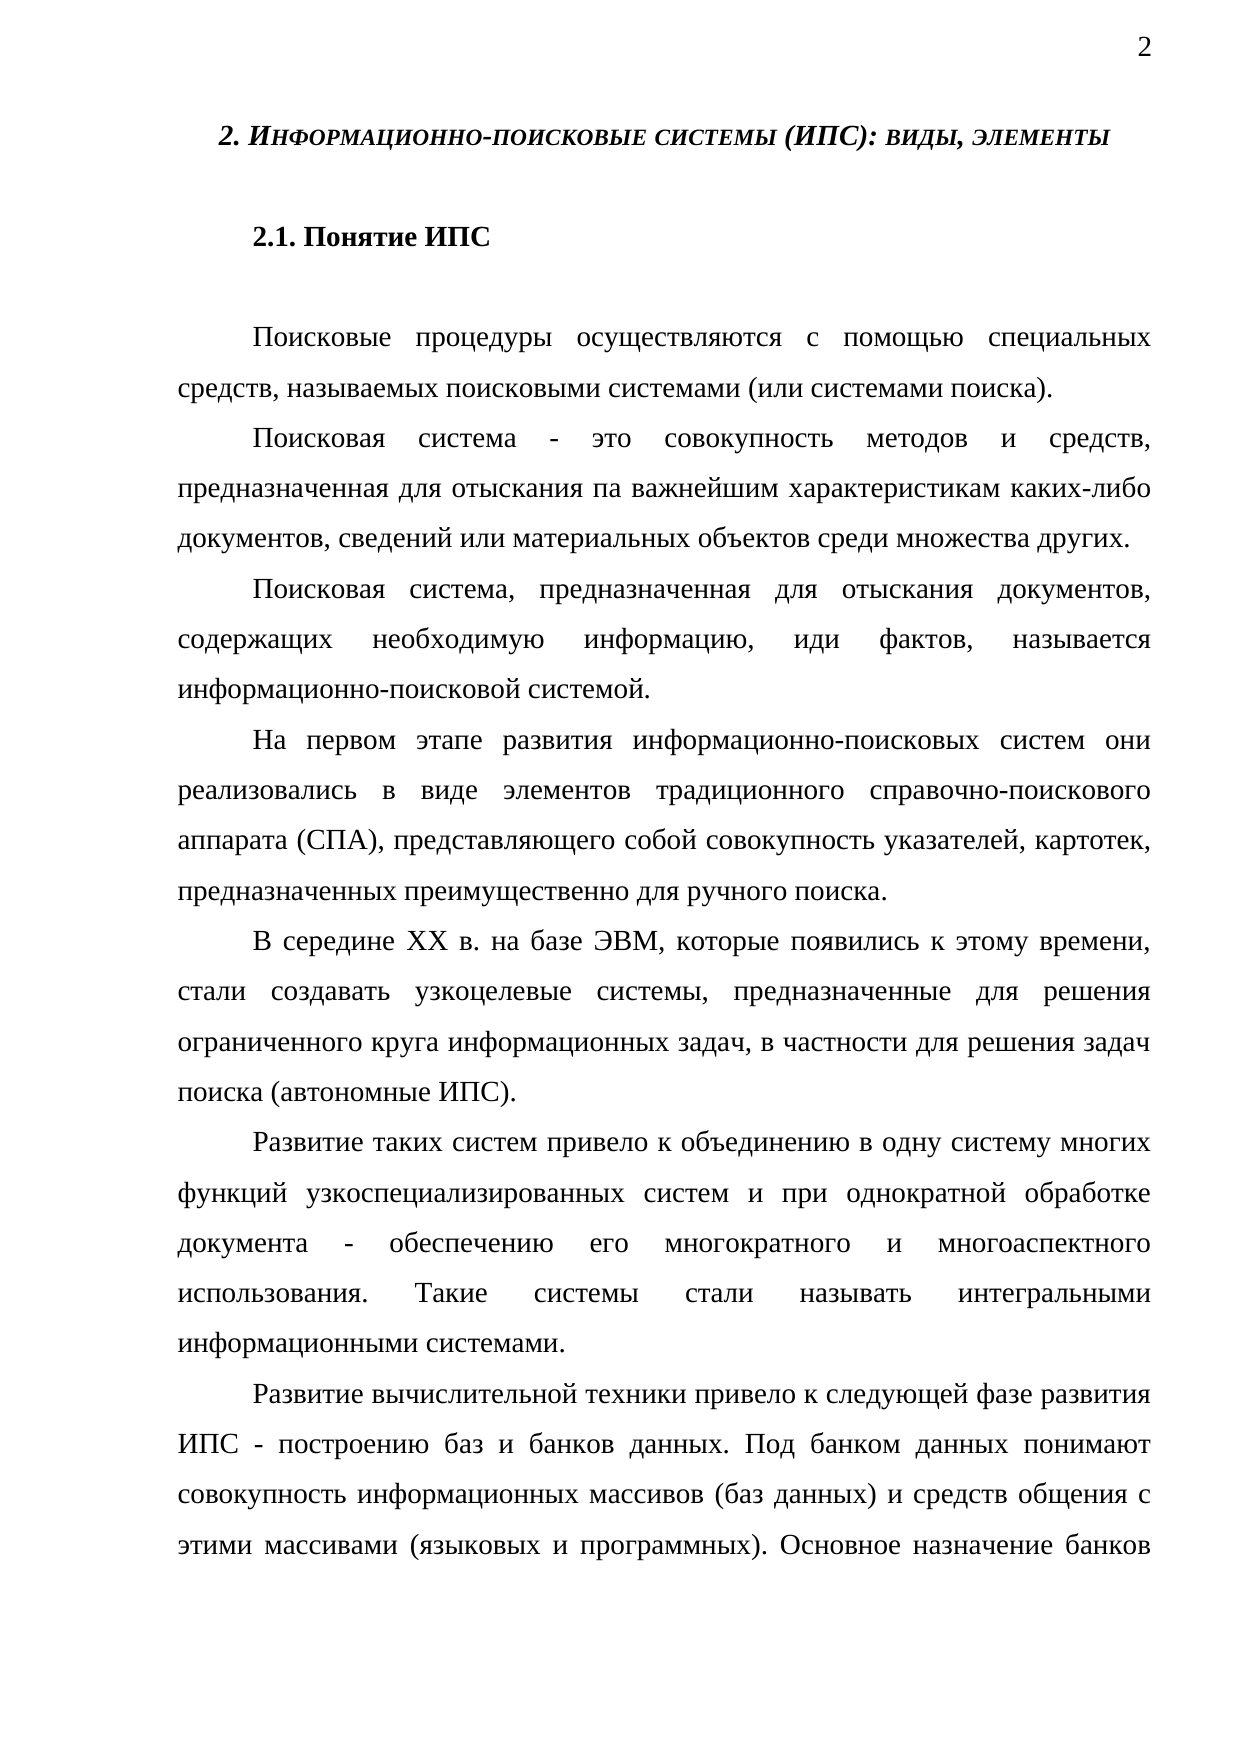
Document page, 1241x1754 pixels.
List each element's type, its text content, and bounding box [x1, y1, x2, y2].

subtitle 2. Информационно-поисковые системы (ИПС): виды, элементы [177, 118, 1152, 152]
text Поисковая система, предназначенная для отыскания документов, содержащих необходимую информацию, иди фактов, называется информационно-поисковой системой. [177, 571, 1152, 705]
text В середине XX в. на базе ЭВМ, которые появились к этому времени, стали создавать узкоцелевые системы, предназначенные для решения ограниченного круга информационных задач, в частности для решения задач поиска (автономные ИПС). [177, 923, 1152, 1108]
text На первом этапе развития информационно-поисковых систем они реализовались в виде элементов традиционного справочно-поискового аппарата (СПА), представляющего собой совокупность указателей, картотек, предназначенных преимущественно для ручного поиска. [177, 722, 1152, 906]
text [177, 1376, 1152, 1560]
subtitle 2.1. Понятие ИПС [177, 219, 1152, 252]
text Развитие таких систем привело к объединению в одну систему многих функций узкоспециализированных систем и при однократной обработке документа - обеспечению его многократного и многоаспектного использования. Такие системы стали называть интегральными информационными системами. [177, 1124, 1152, 1359]
text Поисковая система - это совокупность методов и средств, предназначенная для отыскания па важнейшим характеристикам каких-либо документов, сведений или материальных объектов среди множества других. [177, 420, 1152, 554]
text Поисковые процедуры осуществляются с помощью специальных средств, называемых поисковыми системами (или системами поиска). [177, 319, 1152, 403]
